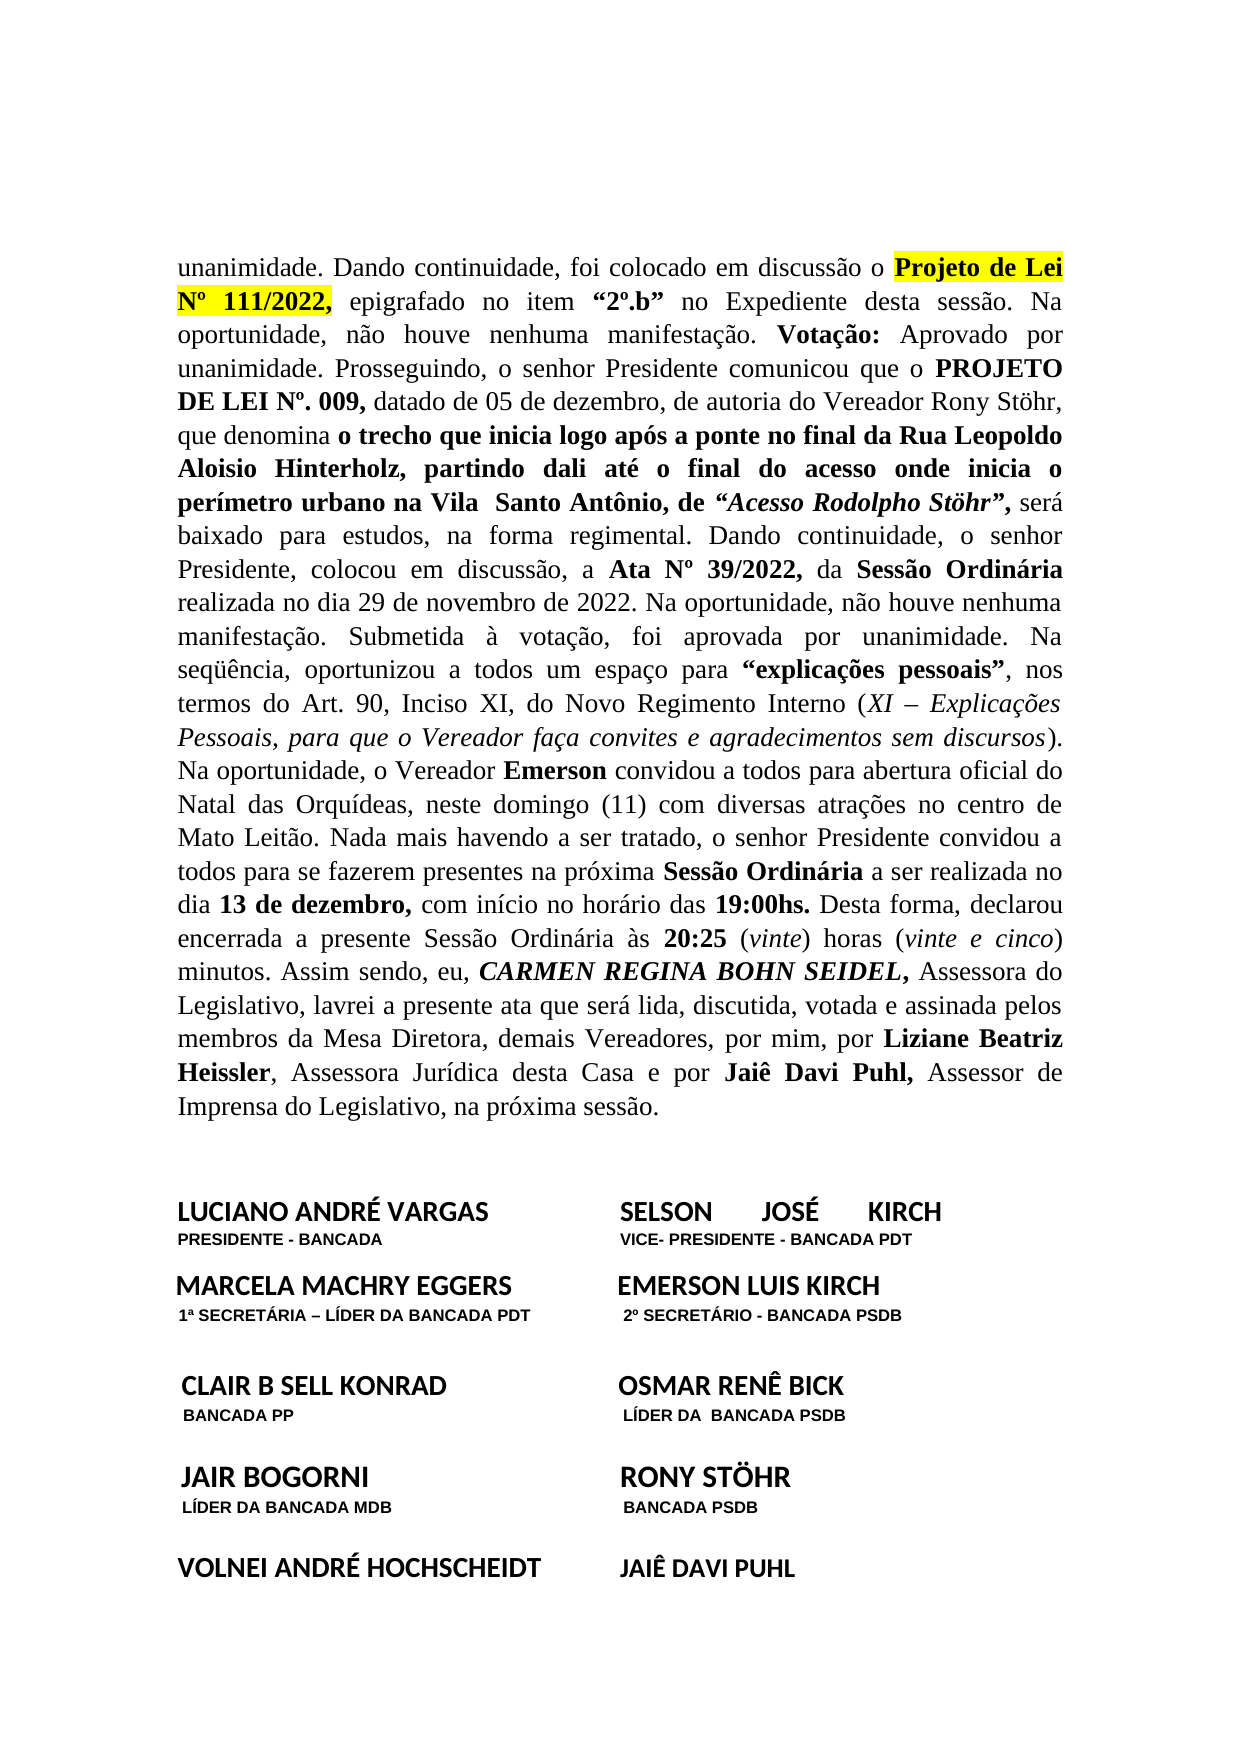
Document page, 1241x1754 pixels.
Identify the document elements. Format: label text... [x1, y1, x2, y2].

text JAIR BOGORNI RONY STÖHR [103, 1457, 1063, 1495]
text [177, 251, 1063, 788]
text MARCELA MACHRY EGGERS EMERSON LUIS KIRCH [148, 1267, 1178, 1303]
text LUCIANO ANDRÉ VARGAS SELSON JOSÉ KIRCH PRESIDENTE - BANCADA VICE- PRESIDENTE - BANCADA PDT [177, 1193, 942, 1249]
text BANCADA PP LÍDER DA BANCADA PSDB [118, 1406, 1063, 1425]
text LÍDER DA BANCADA MDB BANCADA PSDB [177, 1498, 1063, 1517]
text 1ª SECRETÁRIA – LÍDER DA BANCADA PDT 2º SECRETÁRIO - BANCADA PSDB [118, 1305, 1063, 1324]
text CLAIR B SELL KONRAD OSMAR RENÊ BICK [59, 1367, 1208, 1403]
text VOLNEI ANDRÉ HOCHSCHEIDT JAIÊ DAVI PUHL [118, 1549, 1063, 1585]
